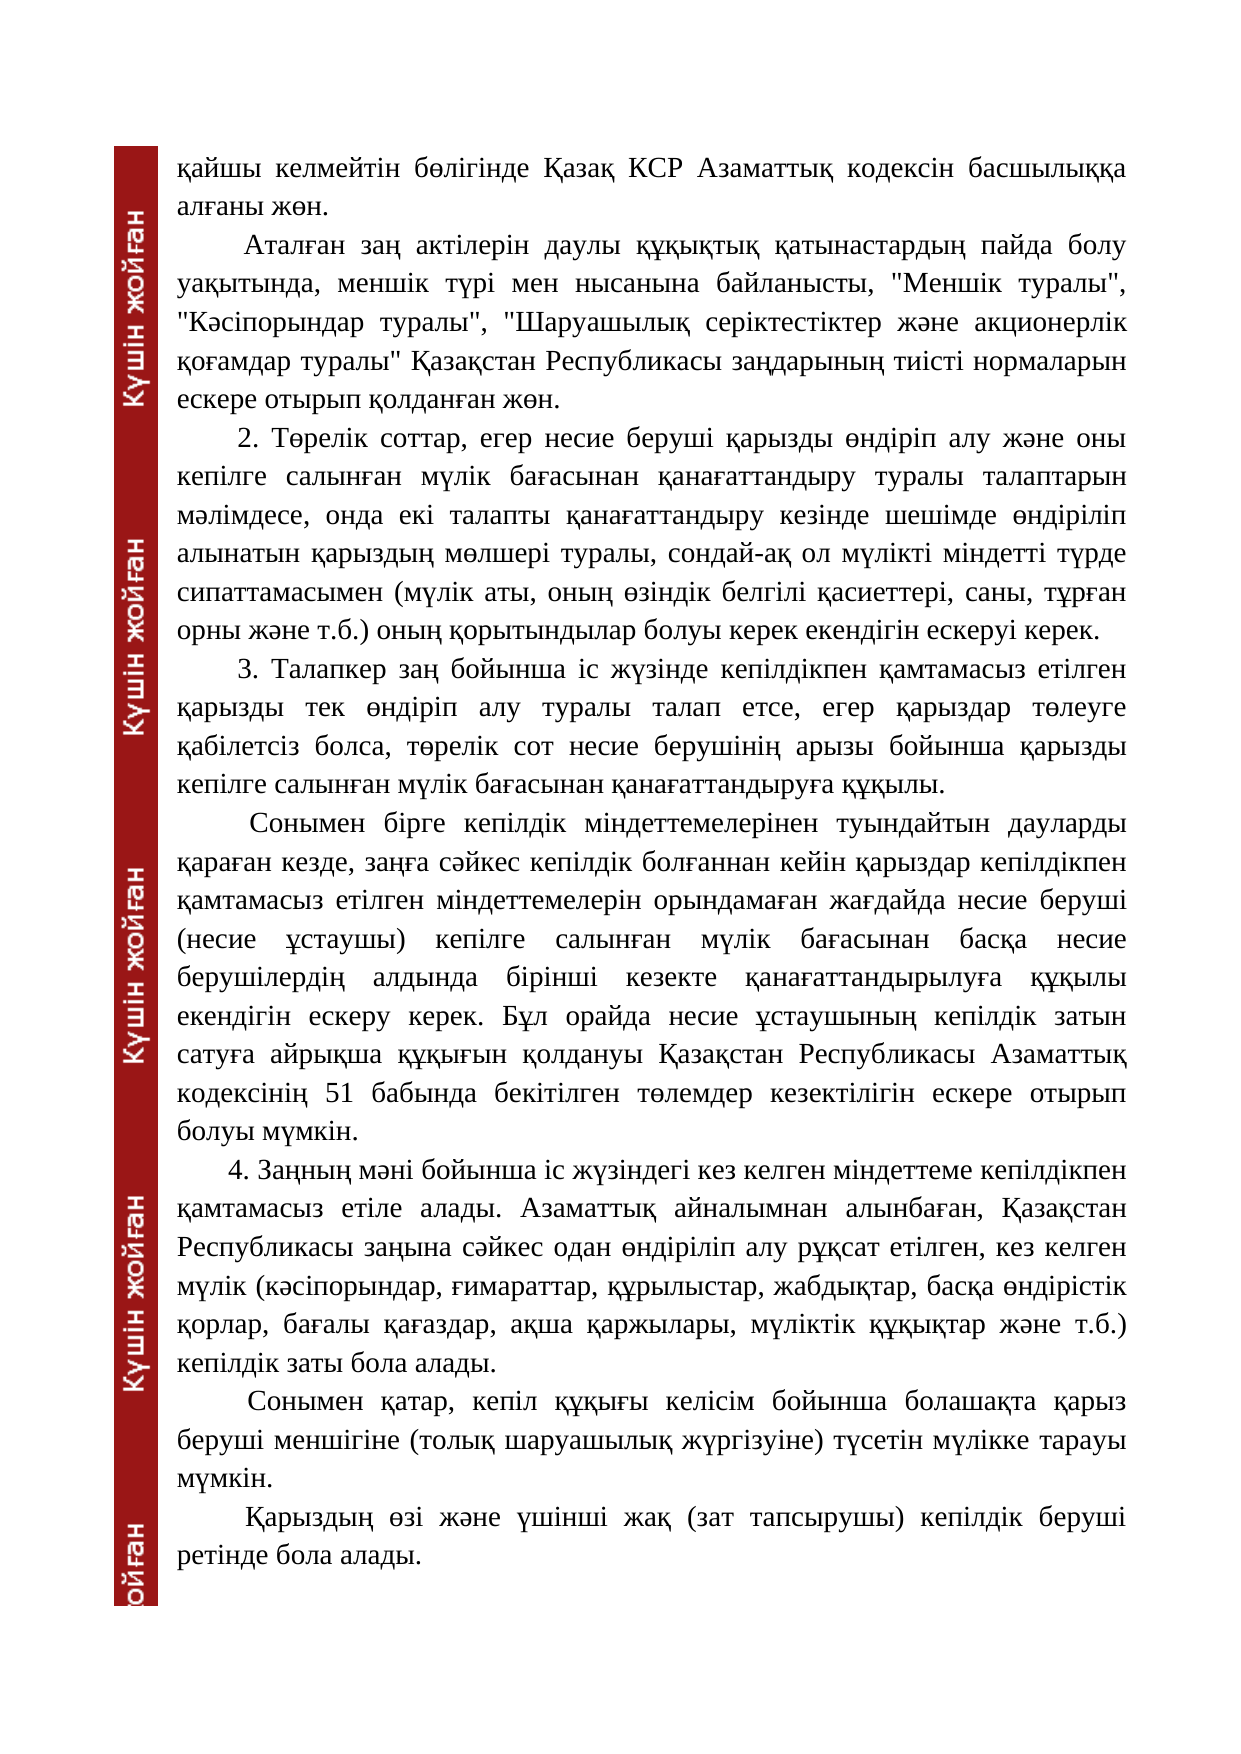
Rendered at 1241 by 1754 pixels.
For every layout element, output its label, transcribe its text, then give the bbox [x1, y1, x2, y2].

picture [114, 646, 158, 651]
picture [114, 1147, 158, 1152]
picture [114, 1378, 158, 1383]
picture [114, 1494, 158, 1499]
text Сонымен қатар, кепіл құқығы келісiм бойынша болашақта қарыз берушi меншiгіне (толық шаруашылық жүргiзуiне) түсетiн мүлiкке тарауы мүмкiн. [112, 1383, 1128, 1494]
text 4. Заңның мәнi бойынша iс жүзiндегi кез келген мiндеттеме кепілдiкпен қамтамасыз етiле алады. Азаматтық айналымнан алынбаған, Қазақстан Республикасы заңына сәйкес одан өндiрiлiп алу рұқсат етiлген, кез келген мүлiк (кәсiпорындар, ғимараттар, құрылыстар, жабдықтар, басқа өндiрiстiк қорлар, бағалы қағаздар, ақша қаржылары, мүлiктiк құқықтар және т.б.) кепілдiк заты бола алады. [112, 1152, 1128, 1378]
picture [114, 146, 158, 150]
text Қарыздың өзi және үшiншi жақ (зат тапсырушы) кепiлдiк берушi ретінде бола алады. [112, 1499, 1128, 1571]
text Аталған заң актiлерiн даулы құқықтық қатынастардың пайда болу уақытында, меншiк түрi мен нысанына байланысты, "Меншiк туралы", "Кәсiпорындар туралы", "Шаруашылық серiктестiктер және акционерлiк қоғамдар туралы" Қазақстан Республикасы заңдарының тиiстi нормаларын ескере отырып қолданған жөн. [112, 227, 1128, 415]
picture [114, 222, 158, 227]
text 2. Төрелiк соттар, егер несие берушi қарызды өндiрiп алу және оны кепiлге салынған мүлiк бағасынан қанағаттандыру туралы талаптарын мәлiмдесе, онда екi талапты қанағаттандыру кезiнде шешiмде өндiрiлiп алынатын қарыздың мөлшерi туралы, сондай-ақ ол мүліктi мiндеттi түрде сипаттамасымен (мүлiк аты, оның өзiндiк белгiлi қасиеттерi, саны, тұрған орны және т.б.) оның қорытындылар болуы керек екендiгiн ескеруi керек. [112, 420, 1128, 646]
picture [114, 1571, 158, 1606]
picture [114, 800, 158, 805]
text Сонымен бiрге кепiлдiк мiндеттемелерiнен туындайтын дауларды қараған кезде, заңға сәйкес кепiлдiк болғаннан кейiн қарыздар кепiлдiкпен қамтамасыз етілген мiндеттемелерiн орындамаған жағдайда несие берушi (несие ұстаушы) кепiлге салынған мүлiк бағасынан басқа несие берушiлердiң алдында бiрiншi кезекте қанағаттандырылуға құқылы екендiгiн ескеру керек. Бұл орайда несие ұстаушының кепілдiк затын сатуға айрықша құқығын қолдануы Қазақстан Республикасы Азаматтық кодексiнiң 51 бабында бекiтiлген төлемдер кезектілігін ескере отырып болуы мүмкiн. [112, 805, 1128, 1147]
text 3. Талапкер заң бойынша iс жүзiнде кепiлдiкпен қамтамасыз етiлген қарызды тек өндiріп алу туралы талап етсе, егер қарыздар төлеуге қабiлетсiз болса, төрелiк сот несие берушiнiң арызы бойынша қарызды кепілге салынған мүлiк бағасынан қанағаттандыруға құқылы. [112, 651, 1128, 800]
picture [114, 415, 158, 420]
